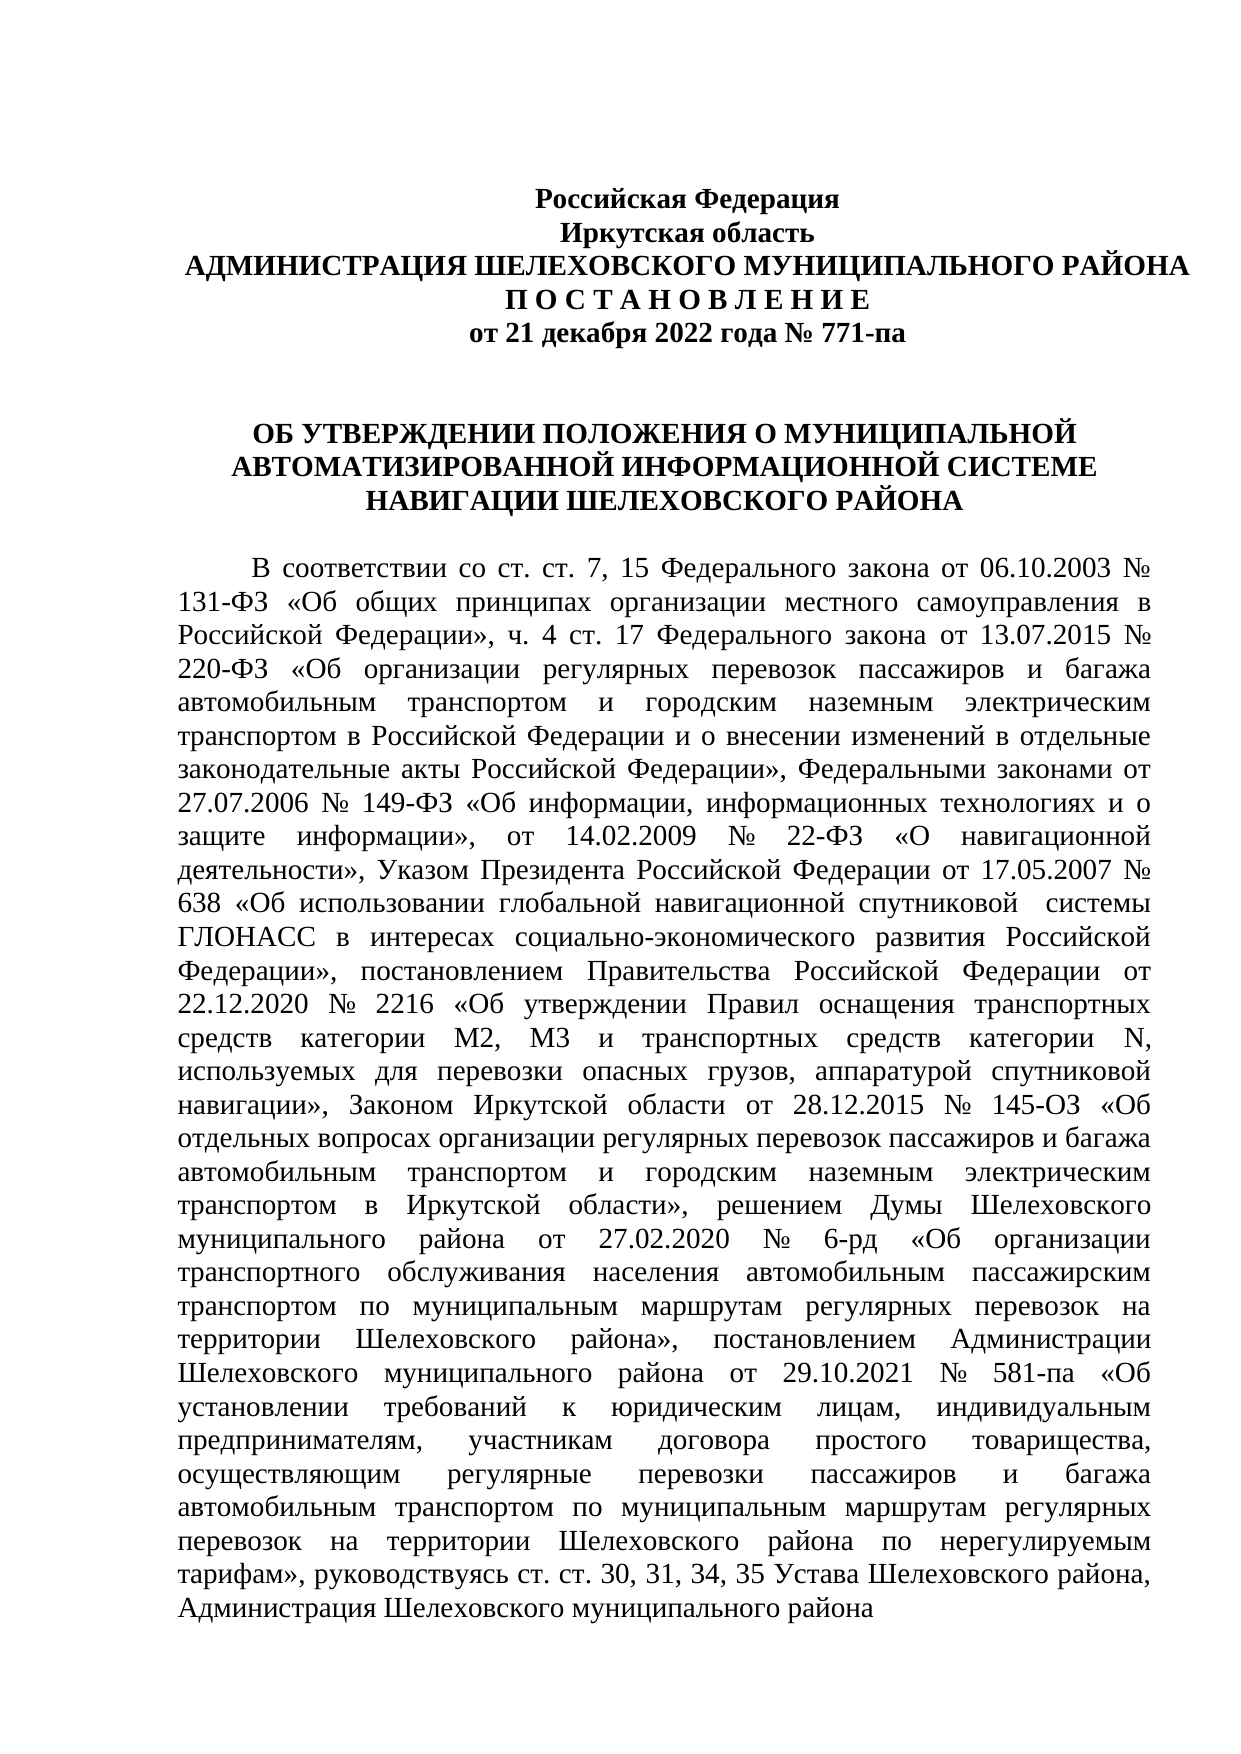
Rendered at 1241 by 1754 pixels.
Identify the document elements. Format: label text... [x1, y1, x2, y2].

text Иркутская область [177, 215, 1198, 248]
subtitle АДМИНИСТРАЦИЯ ШЕЛЕХОВСКОГО МУНИЦИПАЛЬНОГО РАЙОНА [177, 248, 1198, 282]
subtitle П О С Т А Н О В Л Е Н И Е [177, 282, 1198, 315]
text от 21 декабря 2022 года № 771-па [177, 315, 1198, 349]
text ОБ УТВЕРЖДЕНИИ ПОЛОЖЕНИЯ О МУНИЦИПАЛЬНОЙ АВТОМАТИЗИРОВАННОЙ ИНФОРМАЦИОННОЙ СИСТЕМЕ НАВИГАЦИИ ШЕЛЕХОВСКОГО РАЙОНА [177, 416, 1152, 517]
text В соответствии со ст. ст. 7, 15 Федерального закона от 06.10.2003 № 131-ФЗ «Об общих принципах организации местного самоуправления в Российской Федерации», ч. 4 ст. 17 Федерального закона от 13.07.2015 № 220-ФЗ «Об организации регулярных перевозок пассажиров и багажа автомобильным транспортом и городским наземным электрическим транспортом в Российской Федерации и о внесении изменений в отдельные законодательные акты Российской Федерации», Федеральными законами от 27.07.2006 № 149-ФЗ «Об информации, информационных технологиях и о защите информации», от 14.02.2009 № 22-ФЗ «О навигационной деятельности», Указом Президента Российской Федерации от 17.05.2007 № 638 «Об использовании глобальной навигационной спутниковой системы ГЛОНАСС в интересах социально-экономического развития Российской Федерации», постановлением Правительства Российской Федерации от 22.12.2020 № 2216 «Об утверждении Правил оснащения транспортных средств категории М2, М3 и транспортных средств категории N, используемых для перевозки опасных грузов, аппаратурой спутниковой навигации», Законом Иркутской области от 28.12.2015 № 145-ОЗ «Об отдельных вопросах организации регулярных перевозок пассажиров и багажа автомобильным транспортом и городским наземным электрическим транспортом в Иркутской области», решением Думы Шелеховского муниципального района от 27.02.2020 № 6-рд «Об организации транспортного обслуживания населения автомобильным пассажирским транспортом по муниципальным маршрутам регулярных перевозок на территории Шелеховского района», постановлением Администрации Шелеховского муниципального района от 29.10.2021 № 581-па «Об установлении требований к юридическим лицам, индивидуальным предпринимателям, участникам договора простого товарищества, осуществляющим регулярные перевозки пассажиров и багажа автомобильным транспортом по муниципальным маршрутам регулярных перевозок на территории Шелеховского района по нерегулируемым тарифам», руководствуясь ст. ст. 30, 31, 34, 35 Устава Шелеховского района, Администрация Шелеховского муниципального района [177, 550, 1152, 1623]
text Российская Федерация [177, 181, 1198, 215]
